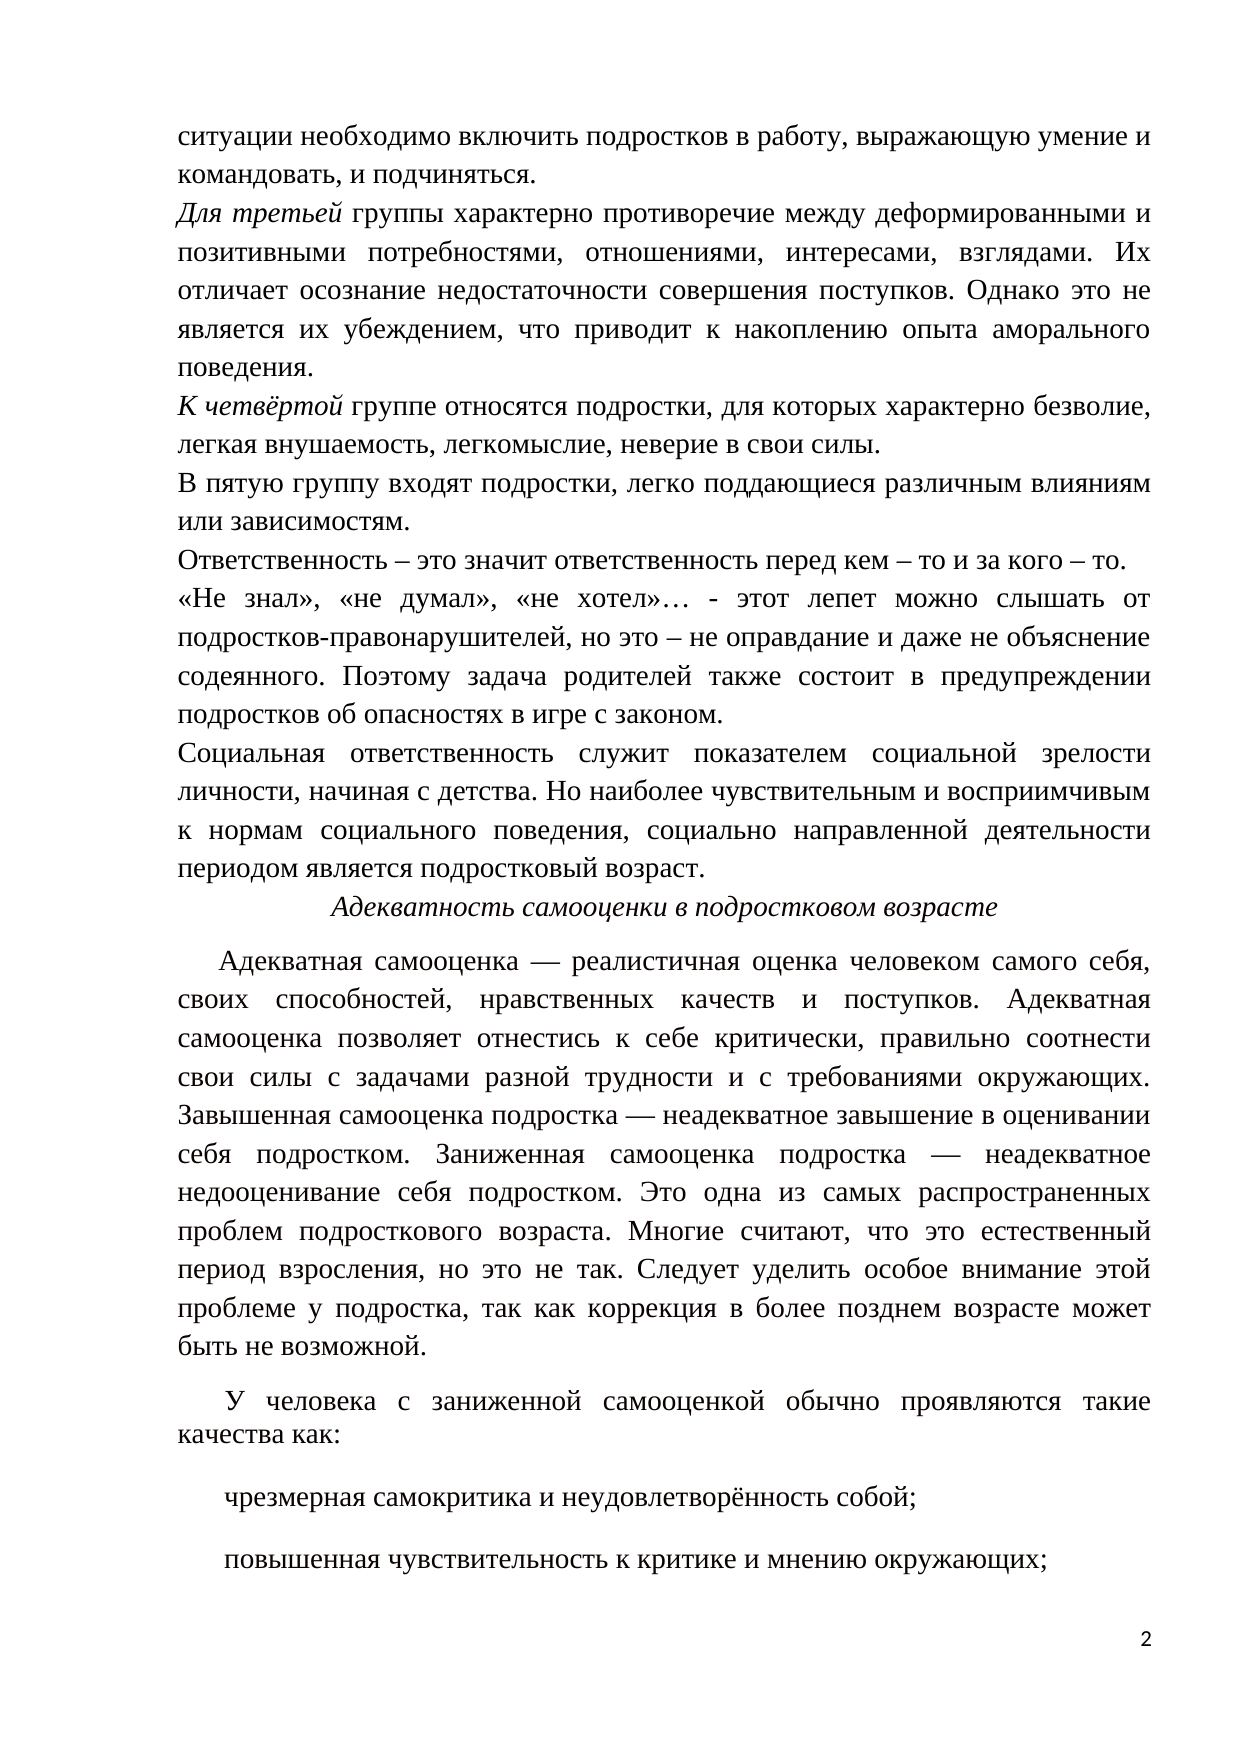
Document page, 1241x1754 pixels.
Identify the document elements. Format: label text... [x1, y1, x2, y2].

text В пятую группу входят подростки, легко поддающиеся различным влияниям или зависимостям. [177, 465, 1152, 537]
text «Не знал», «не думал», «не хотел»… - этот лепет можно слышать от подростков-правонарушителей, но это – не оправдание и даже не объяснение содеянного. Поэтому задача родителей также состоит в предупреждении подростков об опасностях в игре с законом. [177, 581, 1152, 730]
text Социальная ответственность служит показателем социальной зрелости личности, начиная с детства. Но наиболее чувствительным и восприимчивым к нормам социального поведения, социально направленной деятельности периодом является подростковый возраст. [177, 735, 1152, 884]
text Для третьей группы характерно противоречие между деформированными и позитивными потребностями, отношениями, интересами, взглядами. Их отличает осознание недостаточности совершения поступков. Однако это не является их убеждением, что приводит к накоплению опыта аморального поведения. [177, 195, 1152, 383]
text К четвёртой группе относятся подростки, для которых характерно безволие, легкая внушаемость, легкомыслие, неверие в свои силы. [177, 388, 1152, 460]
text У человека с заниженной самооценкой обычно проявляются такие качества как: [177, 1383, 1152, 1450]
text повышенная чувствительность к критике и мнению окружающих; [224, 1542, 1152, 1575]
text Адекватная самооценка — реалистичная оценка человеком самого себя, своих способностей, нравственных качеств и поступков. Адекватная самооценка позволяет отнестись к себе критически, правильно соотнести свои силы с задачами разной трудности и с требованиями окружающих. Завышенная самооценка подростка — неадекватное завышение в оценивании себя подростком. Заниженная самооценка подростка — неадекватное недооценивание себя подростком. Это одна из самых распространенных проблем подросткового возраста. Многие считают, что это естественный период взросления, но это не так. Следует уделить особое внимание этой проблеме у подростка, так как коррекция в более позднем возрасте может быть не возможной. [177, 943, 1152, 1362]
text Ответственность – это значит ответственность перед кем – то и за кого – то. [177, 542, 1152, 576]
text чрезмерная самокритика и неудовлетворённость собой; [224, 1479, 1152, 1512]
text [177, 118, 1152, 190]
text Адекватность самооценки в подростковом возрасте [177, 889, 1152, 922]
